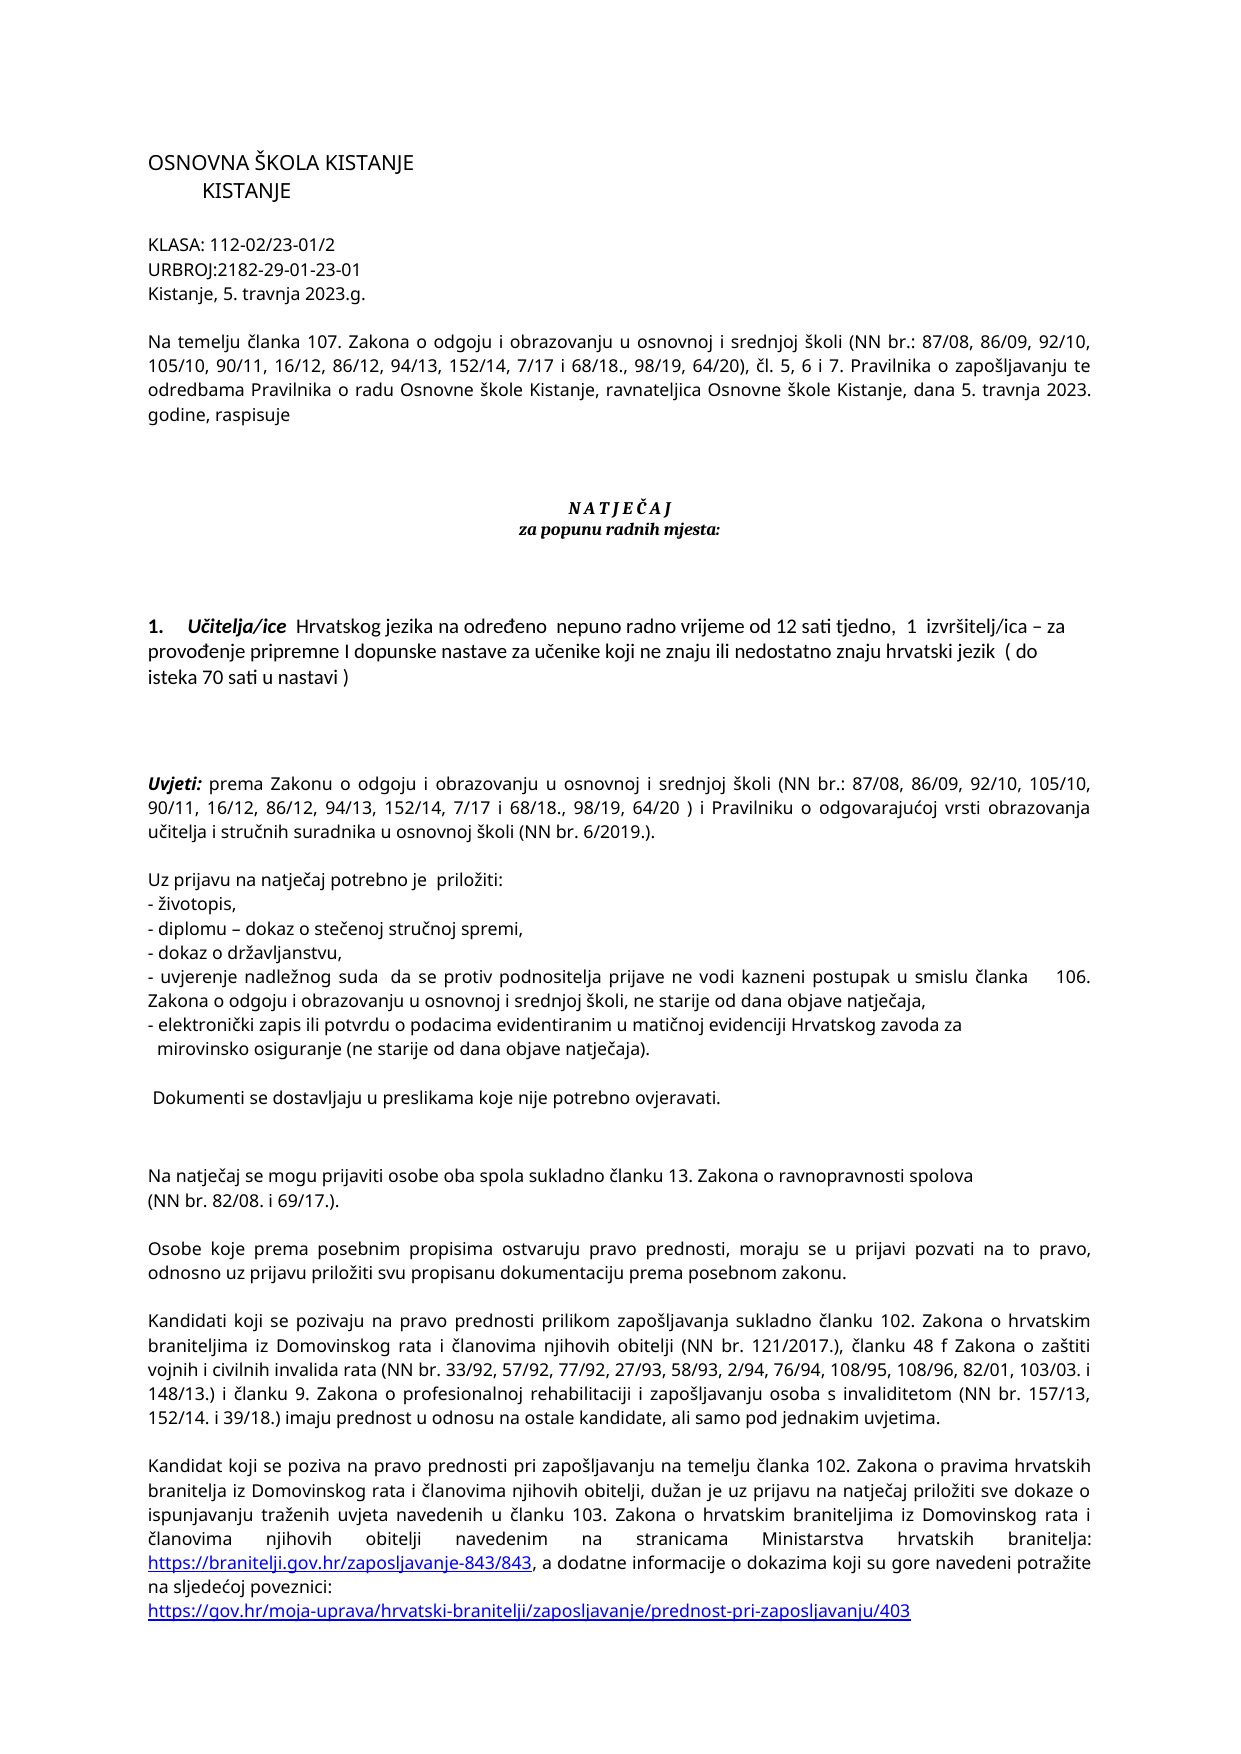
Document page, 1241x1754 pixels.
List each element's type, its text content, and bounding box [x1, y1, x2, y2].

text - diplomu – dokaz o stečenoj stručnoj spremi, [148, 916, 1093, 940]
text KISTANJE [148, 176, 1093, 204]
text 1. Učitelja/ice Hrvatskog jezika na određeno nepuno radno vrijeme od 12 sati tjedno, 1 izvršitelj/ica – za provođenje pripremne I dopunske nastave za učenike koji ne znaju ili nedostatno znaju hrvatski jezik ( do isteka 70 sati u nastavi ) [148, 613, 1093, 689]
text URBROJ:2182-29-01-23-01 [148, 257, 1093, 281]
text za popunu radnih mjesta: [148, 519, 1093, 539]
text - elektronički zapis ili potvrdu o podacima evidentiranim u matičnoj evidenciji Hrvatskog zavoda za [148, 1013, 1093, 1037]
text N A T J E Č A J [148, 499, 1093, 519]
text Na natječaj se mogu prijaviti osobe oba spola sukladno članku 13. Zakona o ravnopravnosti spolova [148, 1164, 1093, 1188]
text https://gov.hr/moja-uprava/hrvatski-branitelji/zaposljavanje/prednost-pri-zaposljavanju/403 [148, 1599, 1093, 1623]
text Kandidat koji se poziva na pravo prednosti pri zapošljavanju na temelju članka 102. Zakona o pravima hrvatskih branitelja iz Domovinskog rata i članovima njihovih obitelji, dužan je uz prijavu na natječaj priložiti sve dokaze o ispunjavanju traženih uvjeta navedenih u članku 103. Zakona o hrvatskim braniteljima iz Domovinskog rata i članovima njihovih obitelji navedenim na stranicama Ministarstva hrvatskih branitelja: https://branitelji.gov.hr/zaposljavanje-843/843, a dodatne informacije o dokazima koji su gore navedeni potražite na sljedećoj poveznici: [148, 1454, 1093, 1599]
text KLASA: 112-02/23-01/2 [148, 233, 1093, 257]
text - uvjerenje nadležnog suda da se protiv podnositelja prijave ne vodi kazneni postupak u smislu članka 106. Zakona o odgoju i obrazovanju u osnovnoj i srednjoj školi, ne starije od dana objave natječaja, [148, 964, 1093, 1013]
text (NN br. 82/08. i 69/17.). [148, 1188, 1093, 1212]
text Kistanje, 5. travnja 2023.g. [148, 281, 1093, 305]
text Kandidati koji se pozivaju na pravo prednosti prilikom zapošljavanja sukladno članku 102. Zakona o hrvatskim braniteljima iz Domovinskog rata i članovima njihovih obitelji (NN br. 121/2017.), članku 48 f Zakona o zaštiti vojnih i civilnih invalida rata (NN br. 33/92, 57/92, 77/92, 27/93, 58/93, 2/94, 76/94, 108/95, 108/96, 82/01, 103/03. i 148/13.) i članku 9. Zakona o profesionalnoj rehabilitaciji i zapošljavanju osoba s invaliditetom (NN br. 157/13, 152/14. i 39/18.) imaju prednost u odnosu na ostale kandidate, ali samo pod jednakim uvjetima. [148, 1309, 1093, 1430]
text Na temelju članka 107. Zakona o odgoju i obrazovanju u osnovnoj i srednjoj školi (NN br.: 87/08, 86/09, 92/10, 105/10, 90/11, 16/12, 86/12, 94/13, 152/14, 7/17 i 68/18., 98/19, 64/20), čl. 5, 6 i 7. Pravilnika o zapošljavanju te odredbama Pravilnika o radu Osnovne škole Kistanje, ravnateljica Osnovne škole Kistanje, dana 5. travnja 2023. godine, raspisuje [148, 329, 1093, 426]
text Dokumenti se dostavljaju u preslikama koje nije potrebno ovjeravati. [148, 1085, 1093, 1109]
text Osobe koje prema posebnim propisima ostvaruju pravo prednosti, moraju se u prijavi pozvati na to pravo, odnosno uz prijavu priložiti svu propisanu dokumentaciju prema posebnom zakonu. [148, 1236, 1093, 1285]
text - životopis, [148, 892, 1093, 916]
text mirovinsko osiguranje (ne starije od dana objave natječaja). [148, 1037, 1093, 1061]
text - dokaz o državljanstvu, [148, 940, 1093, 964]
text Uz prijavu na natječaj potrebno je priložiti: [148, 868, 1093, 892]
text Uvjeti: prema Zakonu o odgoju i obrazovanju u osnovnoj i srednjoj školi (NN br.: 87/08, 86/09, 92/10, 105/10, 90/11, 16/12, 86/12, 94/13, 152/14, 7/17 i 68/18., 98/19, 64/20 ) i Pravilniku o odgovarajućoj vrsti obrazovanja učitelja i stručnih suradnika u osnovnoj školi (NN br. 6/2019.). [148, 771, 1093, 843]
text OSNOVNA ŠKOLA KISTANJE [148, 148, 1093, 176]
